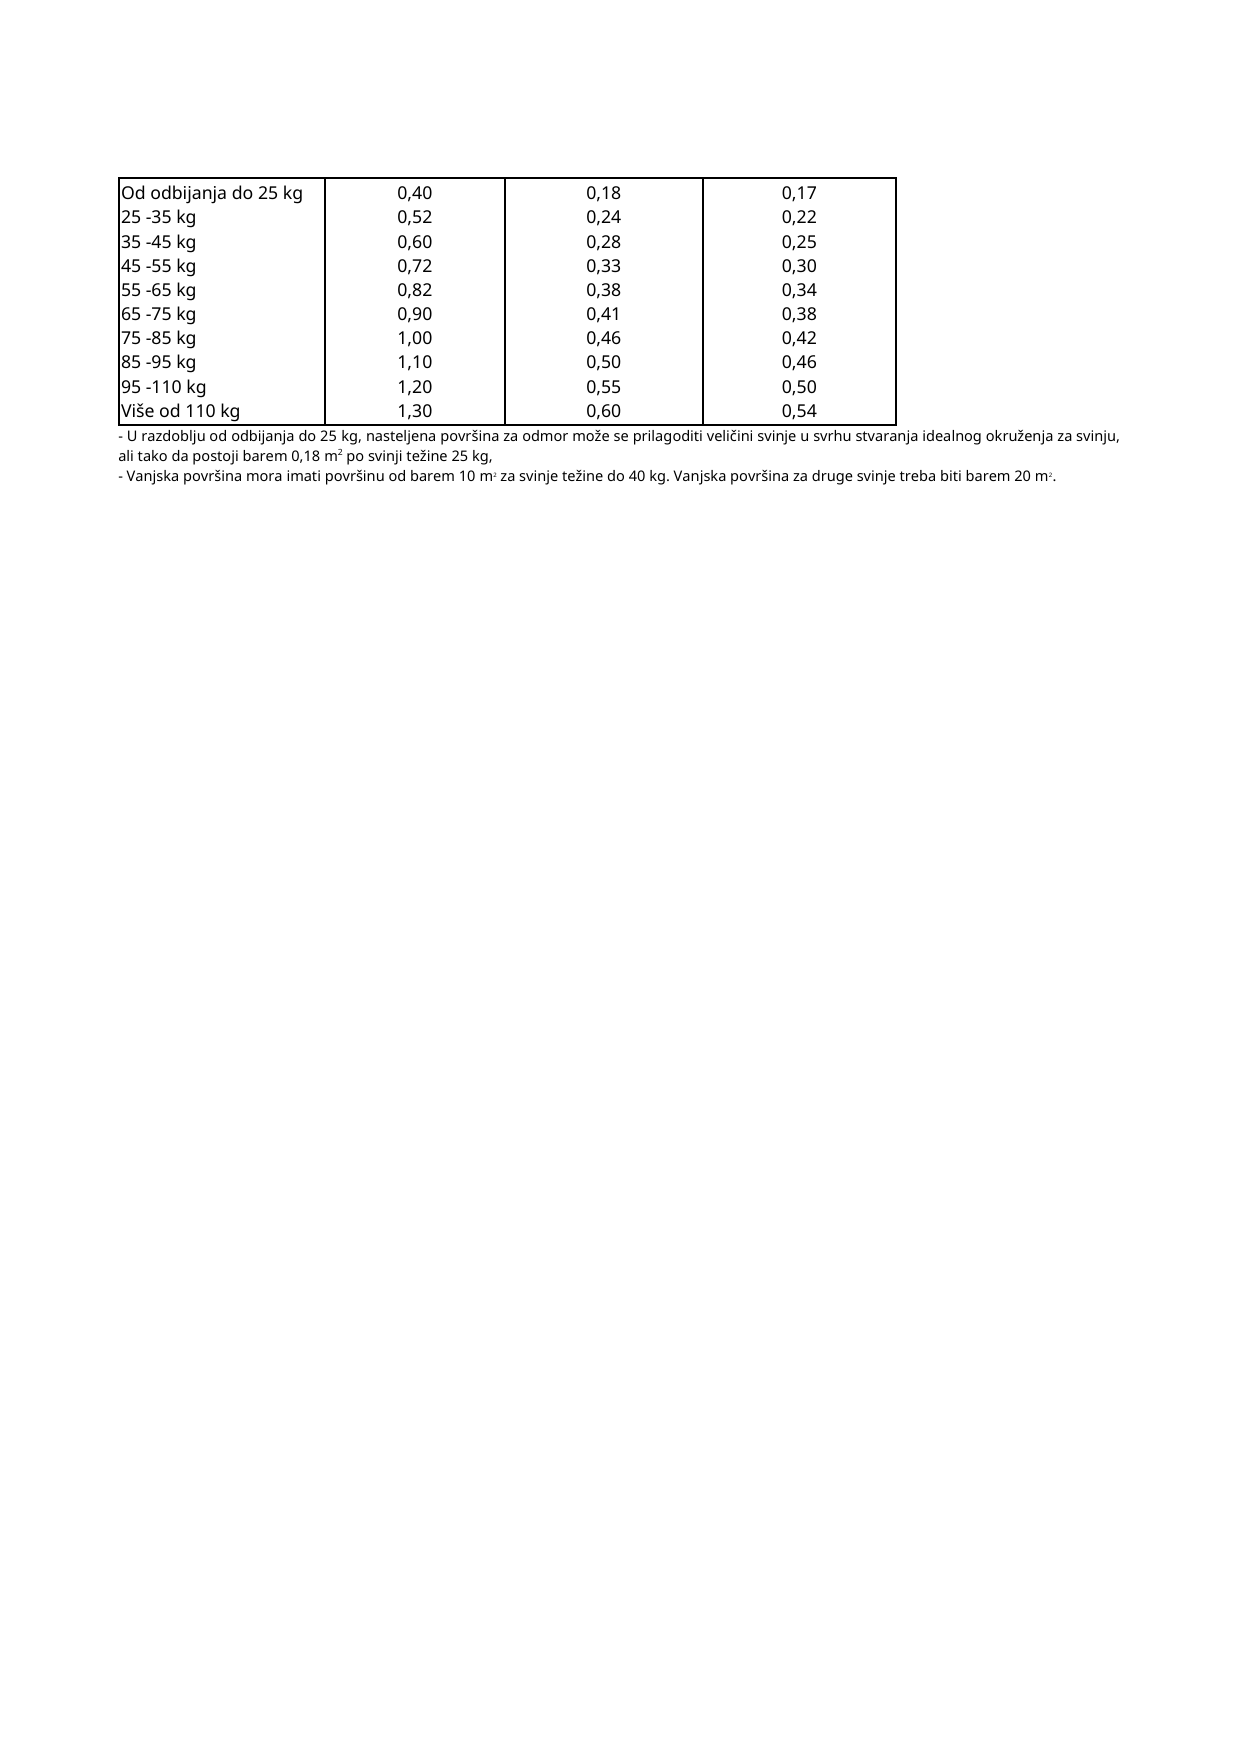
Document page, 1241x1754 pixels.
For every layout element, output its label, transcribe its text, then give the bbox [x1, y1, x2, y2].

table_header [120, 179, 324, 424]
table_header [704, 179, 895, 424]
text - U razdoblju od odbijanja do 25 kg, nasteljena površina za odmor može se prilagoditi veličini svinje u svrhu stvaranja idealnog okruženja za svinju, ali tako da postoji barem 0,18 m2 po svinji težine 25 kg, [118, 426, 1122, 466]
text - Vanjska površina mora imati površinu od barem 10 m2 za svinje težine do 40 kg. Vanjska površina za druge svinje treba biti barem 20 m2. [118, 466, 1122, 486]
table_header [506, 179, 702, 424]
table_header [326, 179, 504, 424]
